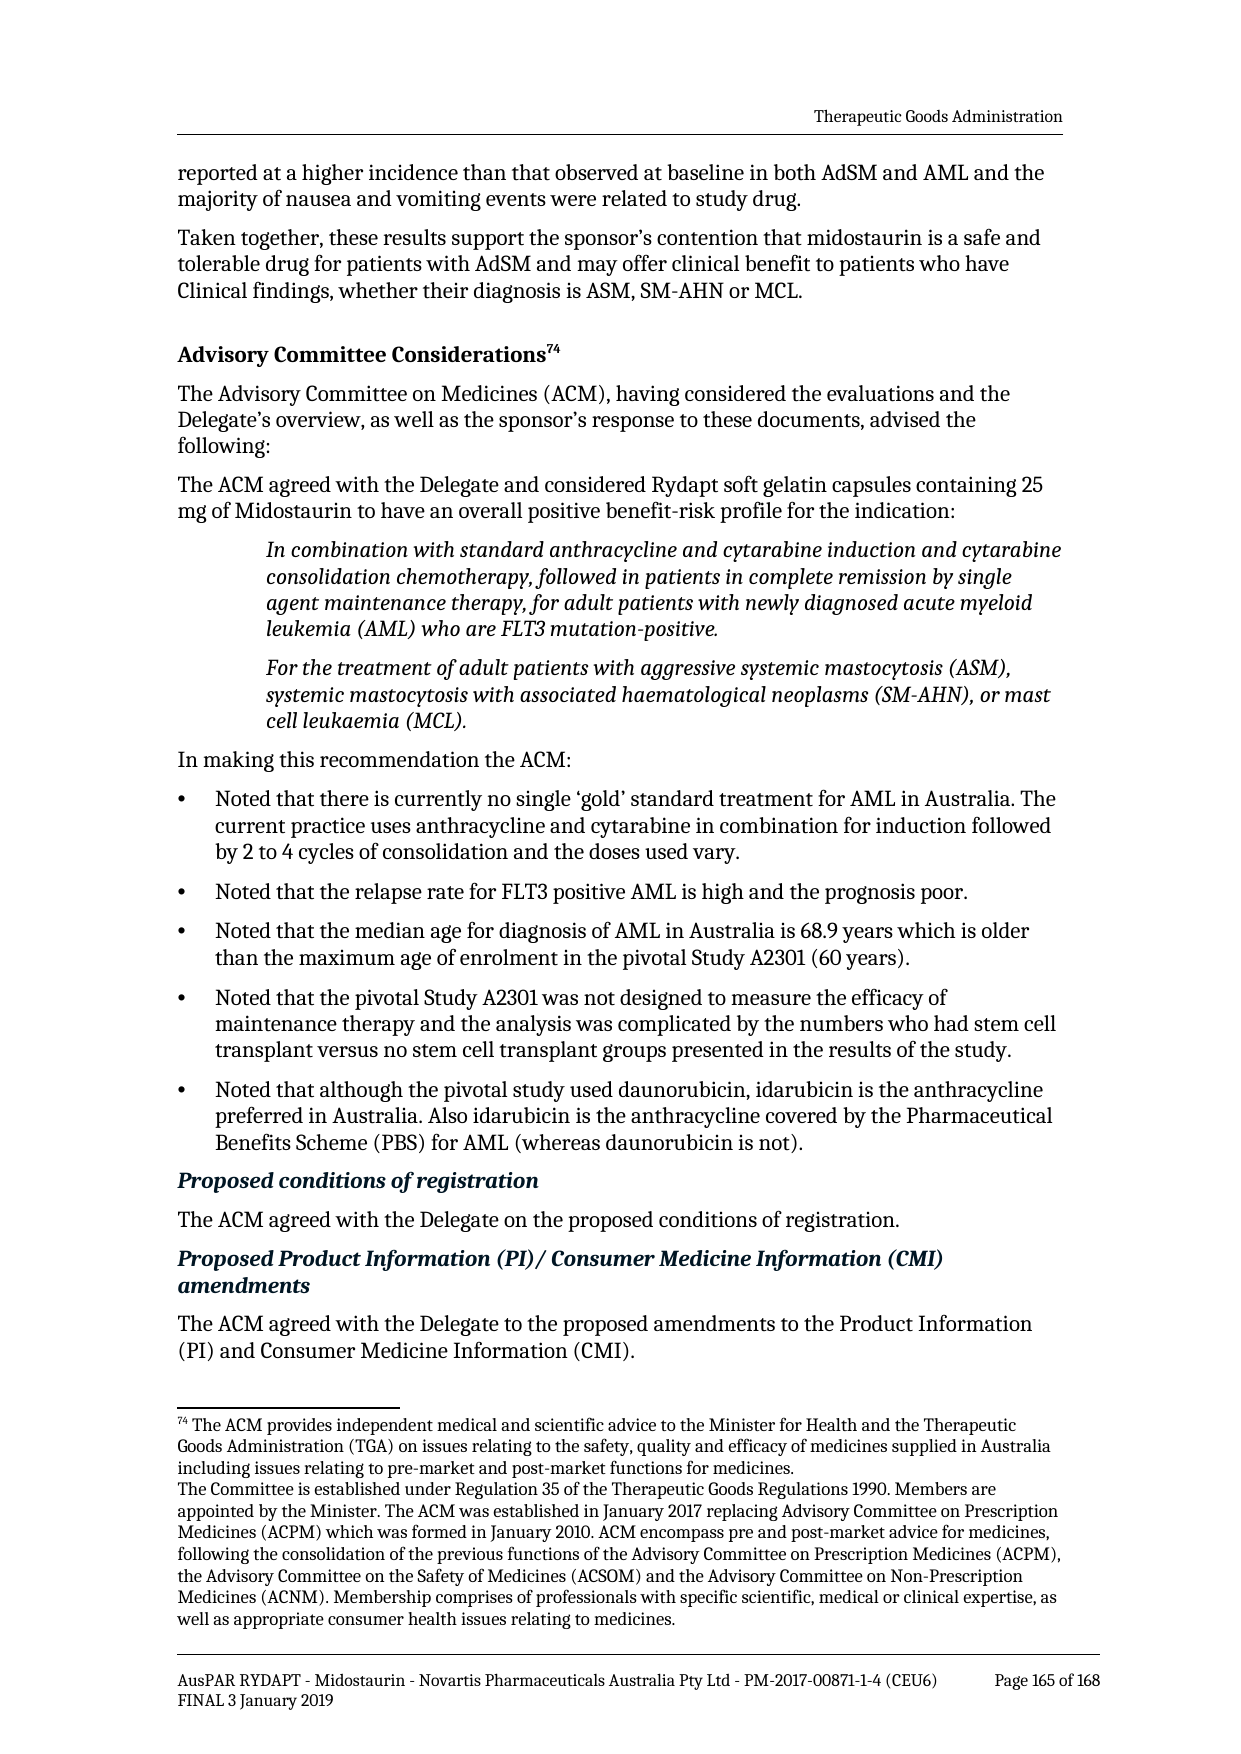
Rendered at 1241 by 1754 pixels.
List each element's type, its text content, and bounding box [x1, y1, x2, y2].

list Noted that there is currently no single ‘gold’ standard treatment for AML in Australia. The current practice uses anthracycline and cytarabine in combination for induction followed by 2 to 4 cycles of consolidation and the doses used vary. [177, 785, 1063, 865]
text The Advisory Committee on Medicines (ACM), having considered the evaluations and the Delegate’s overview, as well as the sponsor’s response to these documents, advised the following: [177, 380, 1063, 459]
list Noted that the relapse rate for FLT3 positive AML is high and the prognosis poor. [177, 878, 1063, 905]
subtitle Proposed Product Information (PI)/ Consumer Medicine Information (CMI) amendments [177, 1246, 1063, 1299]
text For the treatment of adult patients with aggressive systemic mastocytosis (ASM), systemic mastocytosis with associated haematological neoplasms (SM-AHN), or mast cell leukaemia (MCL). [266, 655, 1063, 734]
list Noted that the median age for diagnosis of AML in Australia is 68.9 years which is older than the maximum age of enrolment in the pivotal Study A2301 (60 years). [177, 917, 1063, 971]
text The ACM agreed with the Delegate on the proposed conditions of registration. [177, 1207, 1063, 1233]
subtitle Advisory Committee Considerations [177, 341, 1063, 368]
subtitle Proposed conditions of registration [177, 1168, 1063, 1195]
text In combination with standard anthracycline and cytarabine induction and cytarabine consolidation chemotherapy, followed in patients in complete remission by single agent maintenance therapy, for adult patients with newly diagnosed acute myeloid leukemia (AML) who are FLT3 mutation-positive. [266, 537, 1063, 642]
text The ACM agreed with the Delegate and considered Rydapt soft gelatin capsules containing 25 mg of Midostaurin to have an overall positive benefit-risk profile for the indication: [177, 472, 1063, 524]
text In making this recommendation the ACM: [177, 747, 1063, 773]
text The ACM agreed with the Delegate to the proposed amendments to the Product Information (PI) and Consumer Medicine Information (CMI). [177, 1311, 1063, 1364]
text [177, 160, 1063, 212]
list Noted that although the pivotal study used daunorubicin, idarubicin is the anthracycline preferred in Australia. Also idarubicin is the anthracycline covered by the Pharmaceutical Benefits Scheme (PBS) for AML (whereas daunorubicin is not). [177, 1076, 1063, 1156]
text Taken together, these results support the sponsor’s contention that midostaurin is a safe and tolerable drug for patients with AdSM and may offer clinical benefit to patients who have Clinical findings, whether their diagnosis is ASM, SM-AHN or MCL. [177, 225, 1063, 304]
list Noted that the pivotal Study A2301 was not designed to measure the efficacy of maintenance therapy and the analysis was complicated by the numbers who had stem cell transplant versus no stem cell transplant groups presented in the results of the study. [177, 983, 1063, 1063]
